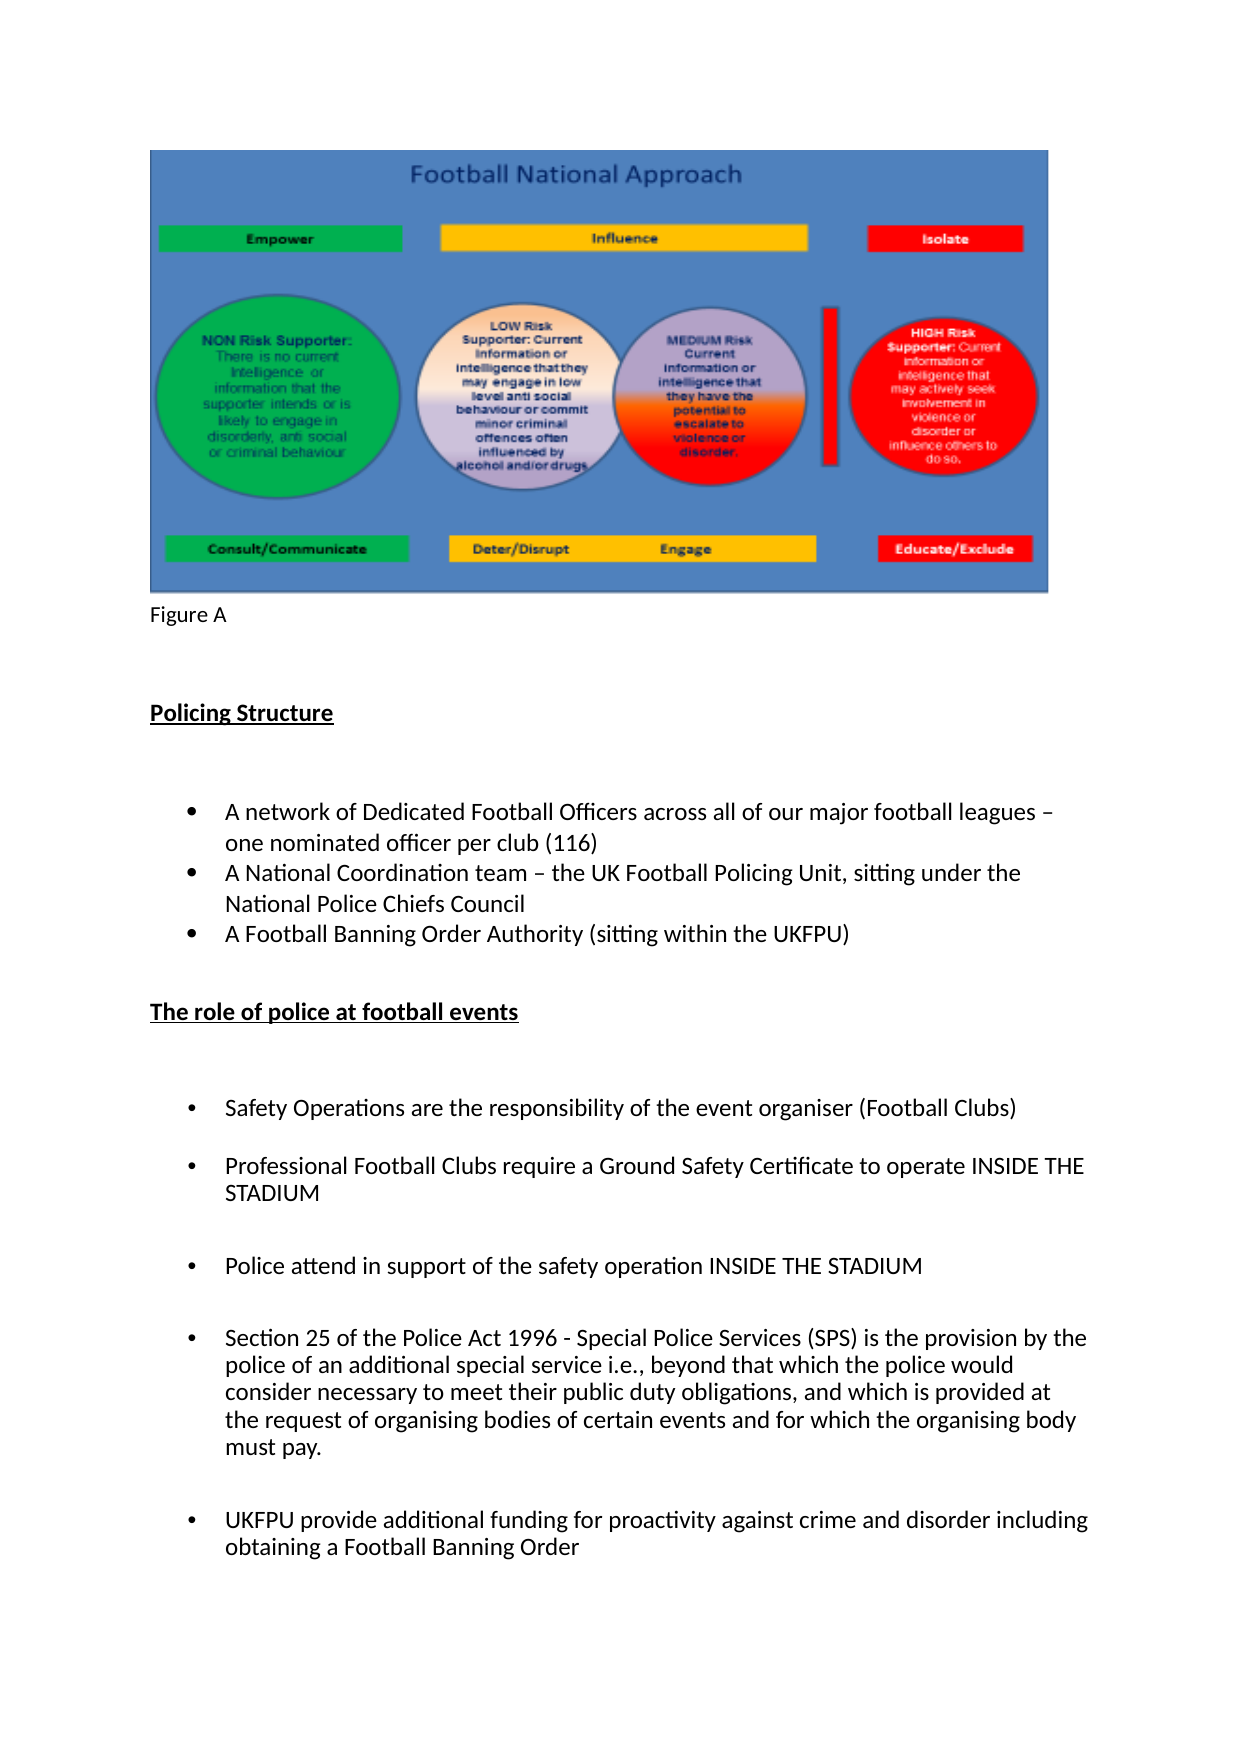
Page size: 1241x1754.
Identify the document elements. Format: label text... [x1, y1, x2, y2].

list Section 25 of the Police Act 1996 - Special Police Services (SPS) is the provision by the police of an additional special service i.e., beyond that which the police would consider necessary to meet their public duty obligations, and which is provided at the request of organising bodies of certain events and for which the organising body must pay. [187, 1324, 1090, 1462]
text The role of police at football events [150, 996, 1090, 1026]
list A Football Banning Order Authority (sitting within the UKFPU) [187, 918, 1090, 949]
list Police attend in support of the safety operation INSIDE THE STADIUM [187, 1252, 1090, 1280]
picture [150, 150, 1049, 599]
text Policing Structure [150, 697, 1090, 728]
list Professional Football Clubs require a Ground Safety Certificate to operate INSIDE THE STADIUM [187, 1153, 1090, 1208]
list UKFPU provide additional funding for proactivity against crime and disorder including obtaining a Football Banning Order [187, 1507, 1090, 1561]
list Safety Operations are the responsibility of the event organiser (Football Clubs) [187, 1095, 1090, 1122]
list A network of Dedicated Football Officers across all of our major football leagues – one nominated officer per club (116) [187, 796, 1090, 857]
list A National Coordination team – the UK Football Policing Unit, sitting under the National Police Chiefs Council [187, 857, 1090, 918]
